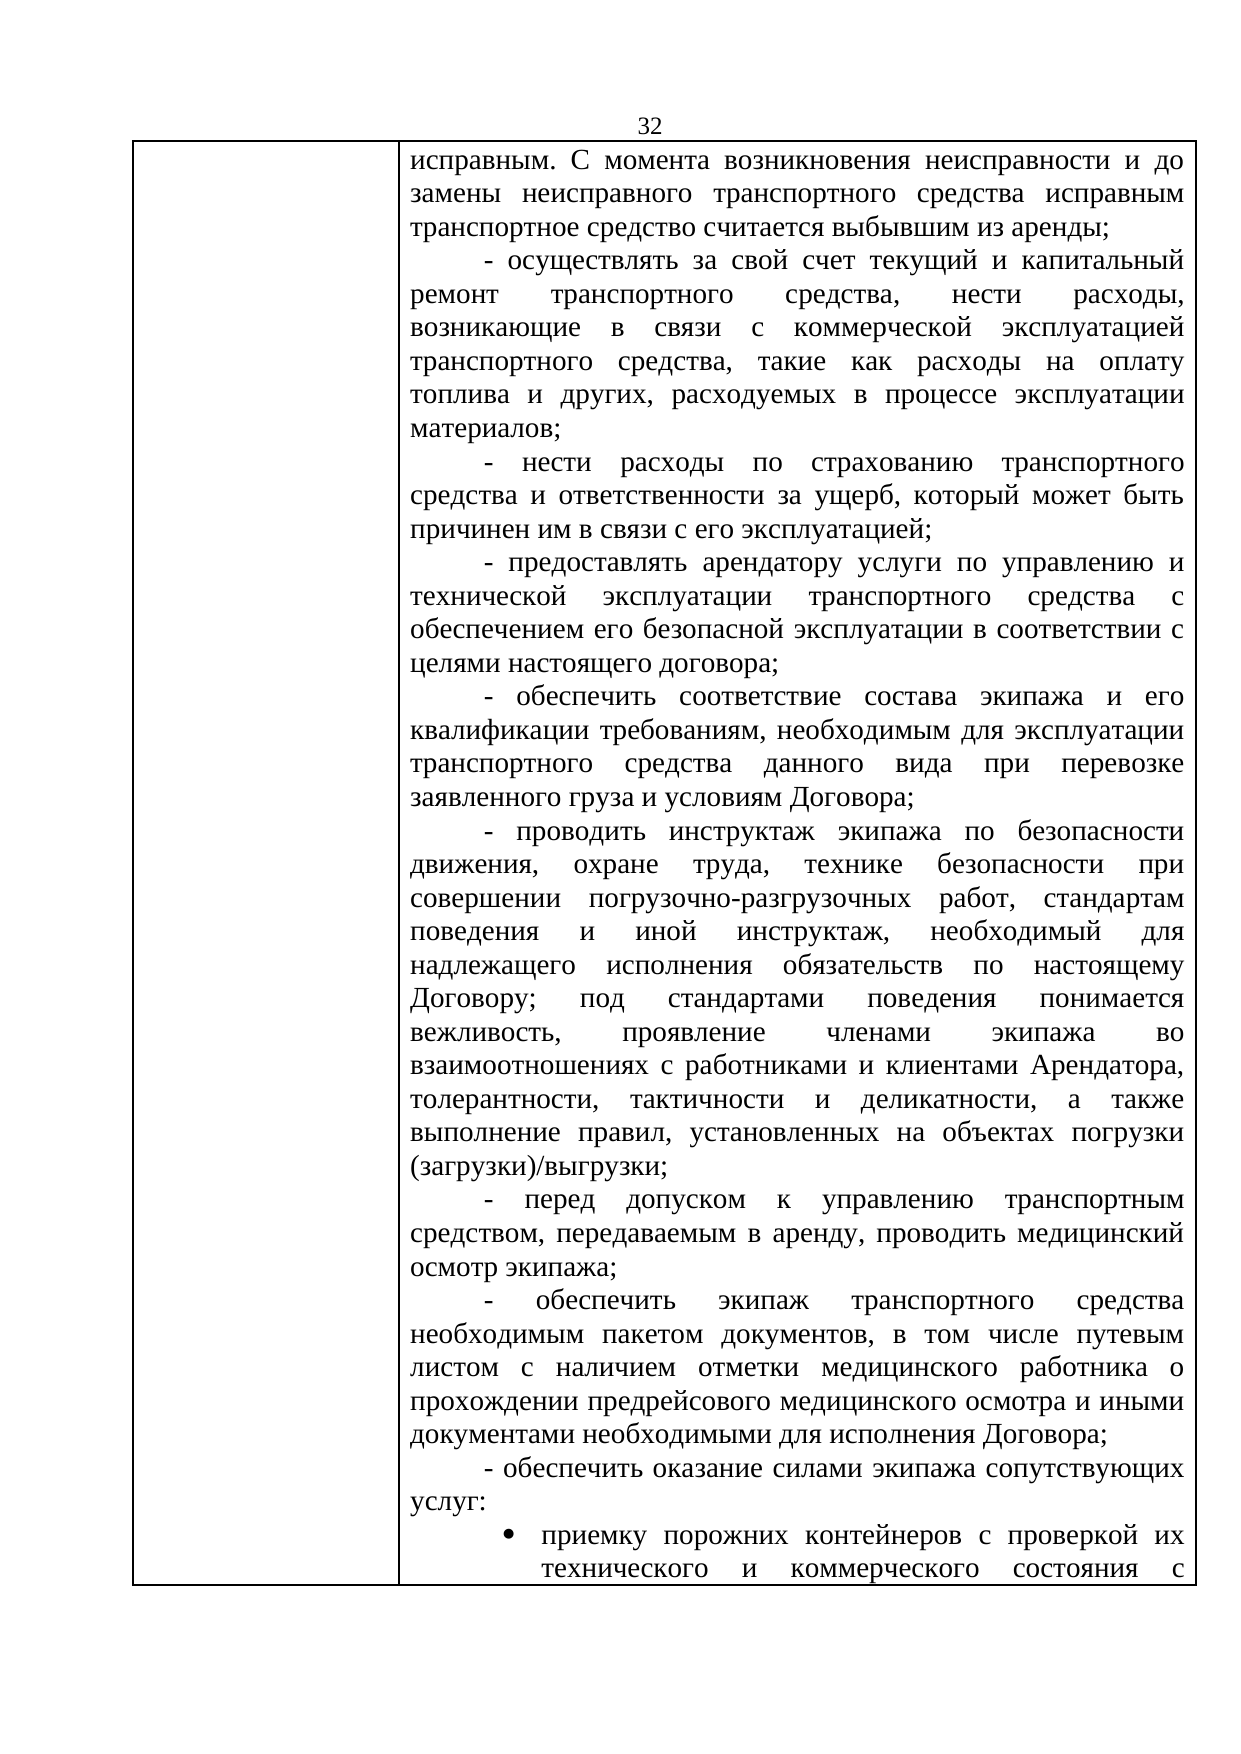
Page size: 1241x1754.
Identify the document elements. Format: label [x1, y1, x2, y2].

table_cell [400, 142, 1195, 1584]
table_cell [134, 142, 398, 1584]
